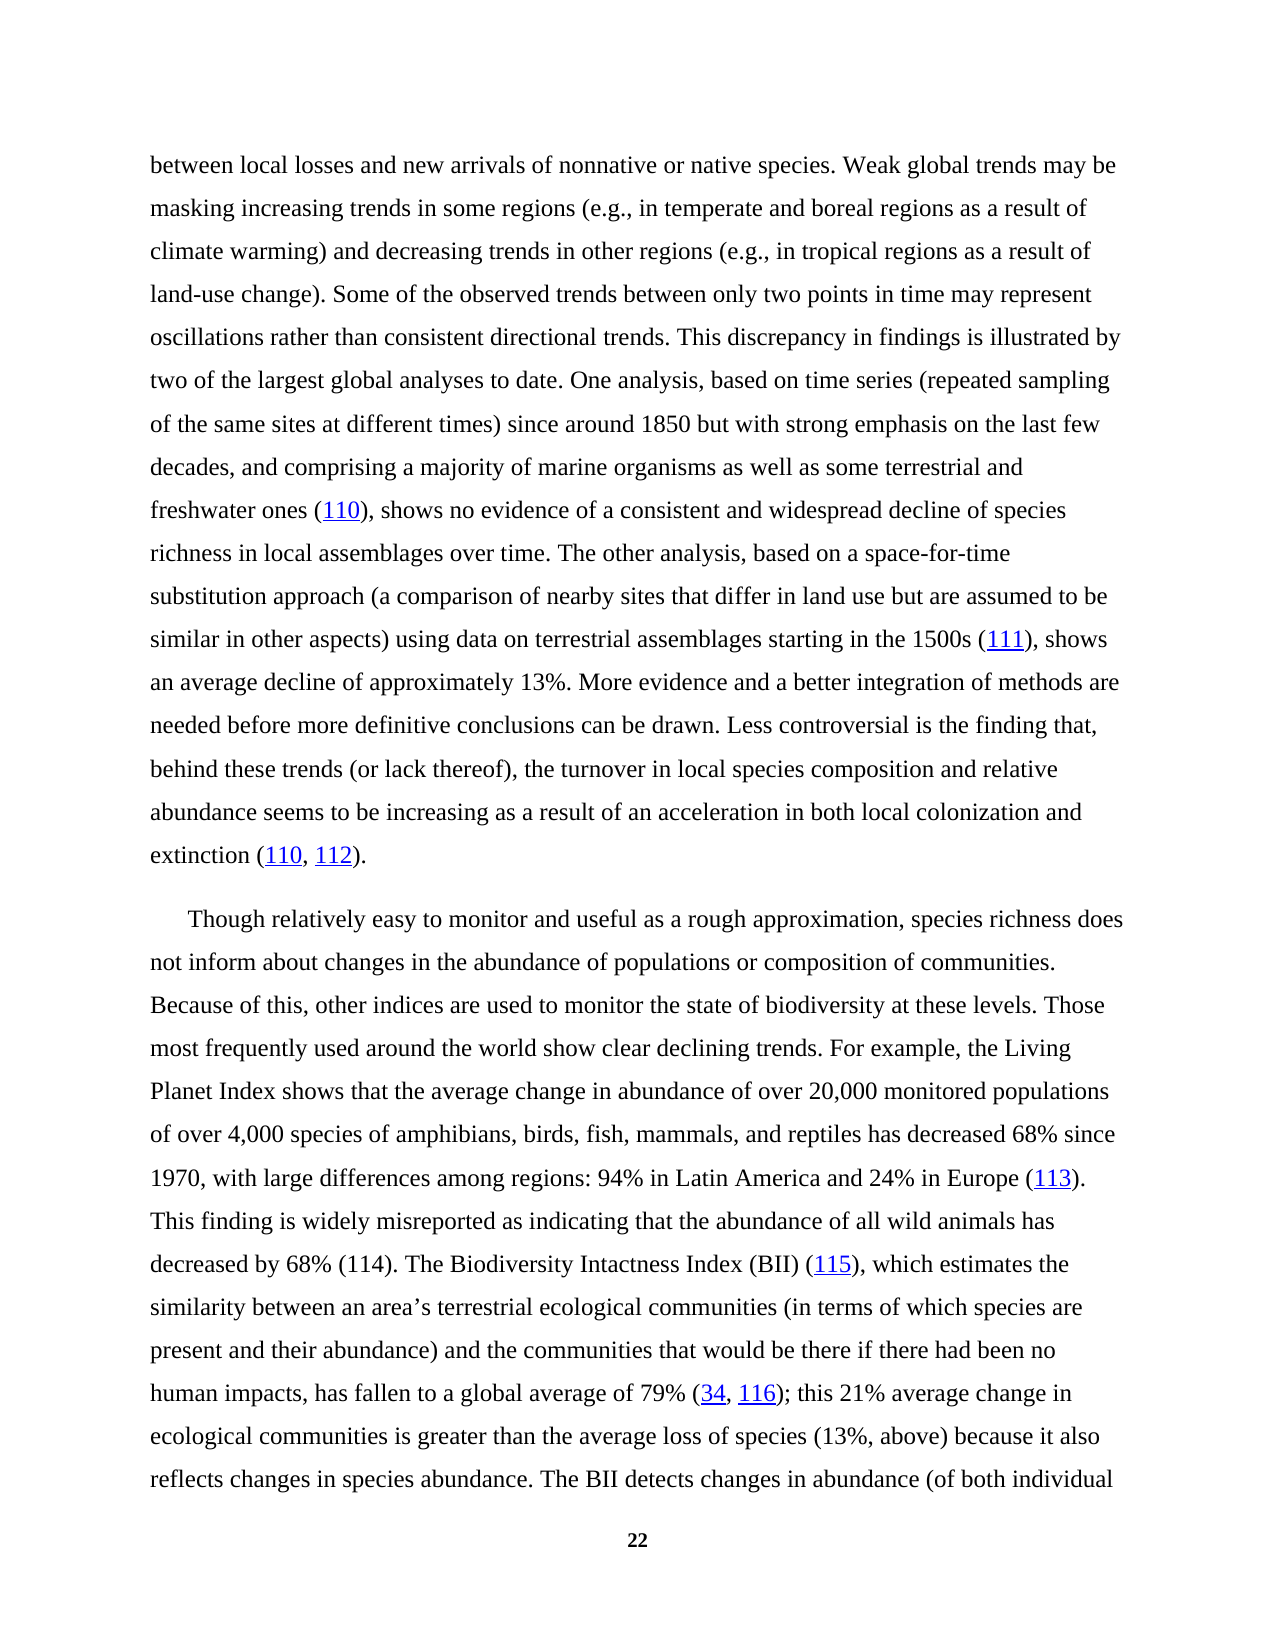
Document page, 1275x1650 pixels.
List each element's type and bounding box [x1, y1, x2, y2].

text [150, 150, 1125, 869]
text [150, 904, 1125, 1493]
